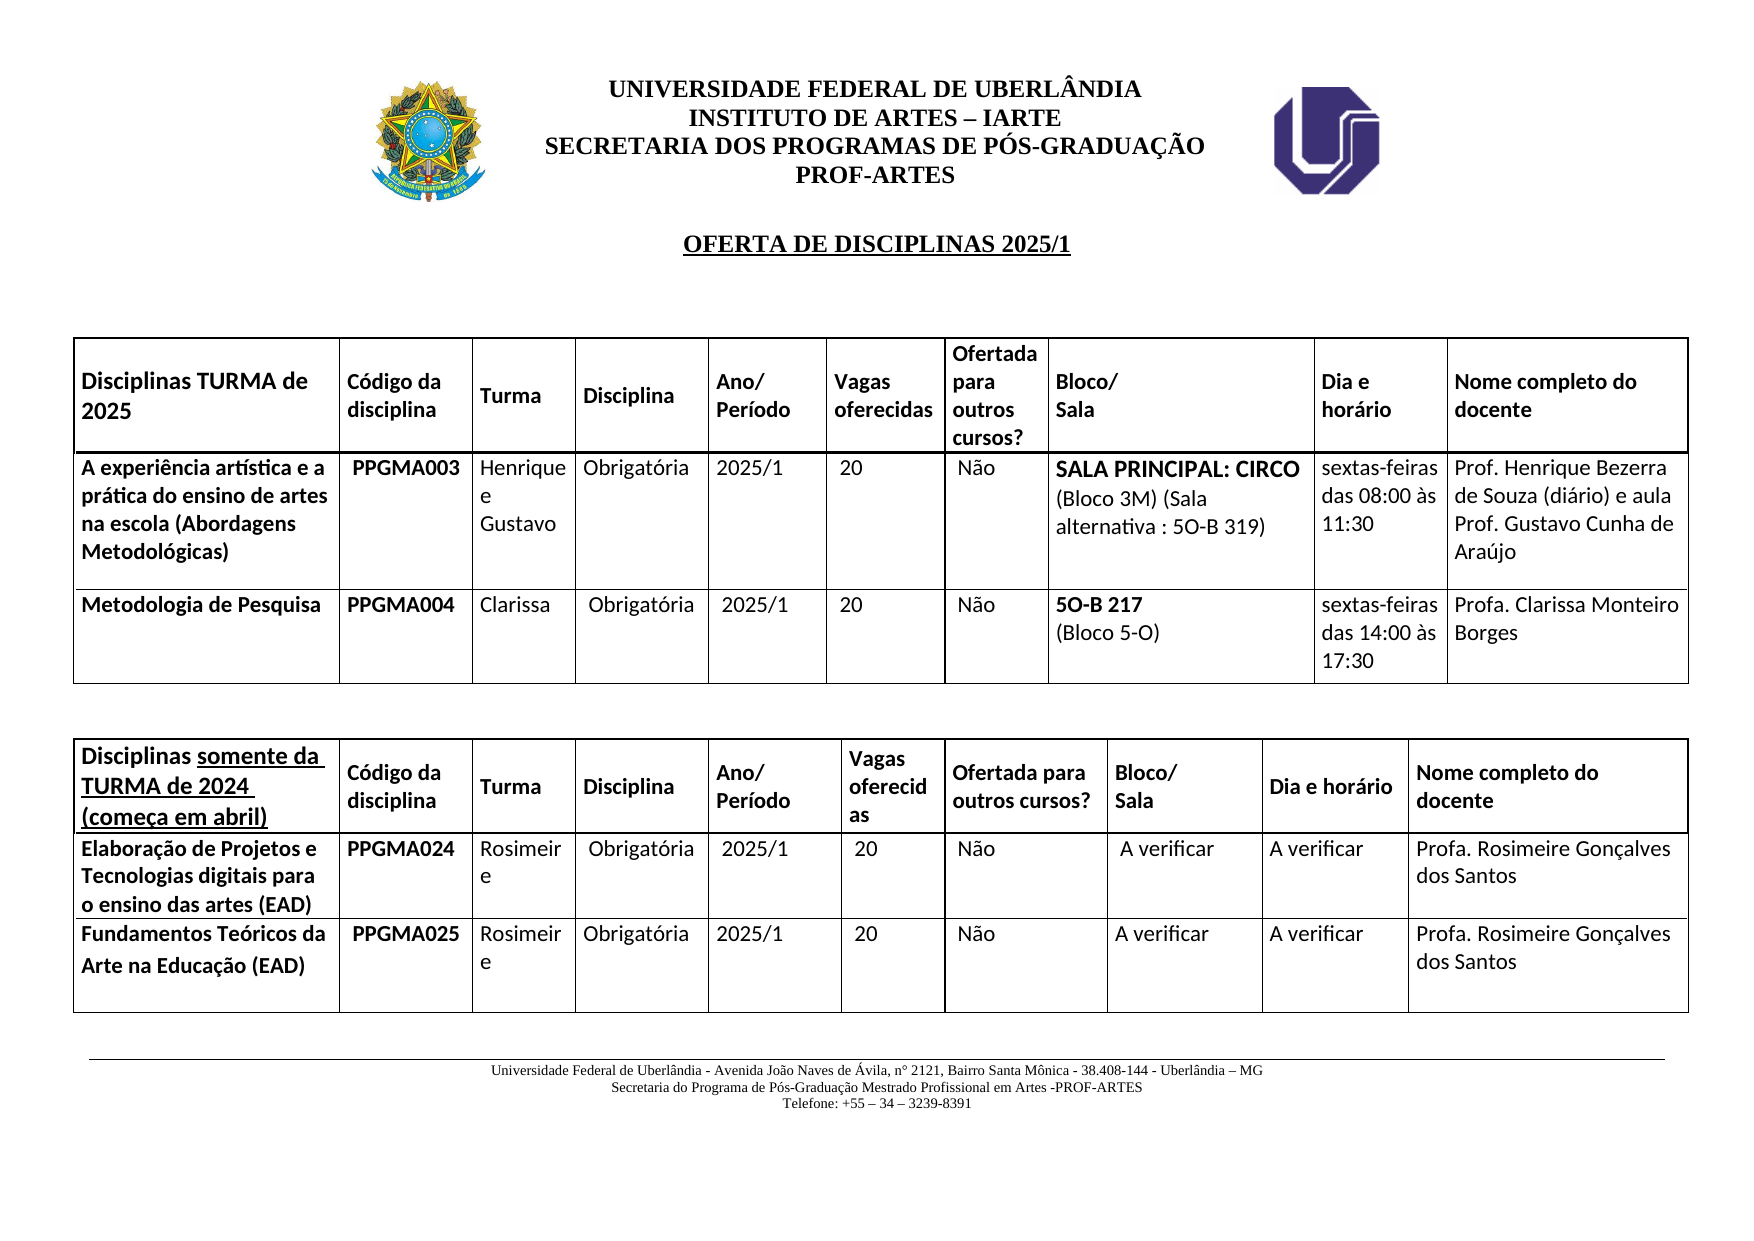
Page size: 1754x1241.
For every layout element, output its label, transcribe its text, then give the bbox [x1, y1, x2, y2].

table_header Nome completo do docente [1409, 740, 1687, 832]
table_cell Rosimeire [473, 834, 575, 918]
table_cell A verificar [1108, 834, 1262, 918]
table_header Dia e horário [1263, 740, 1408, 832]
table_cell Profa. Rosimeire Gonçalves dos Santos [1409, 834, 1688, 918]
table_header Dia e horário [1315, 339, 1447, 451]
picture [1274, 87, 1381, 196]
table_header Nome completo do docente [1448, 339, 1687, 451]
table_cell 20 [842, 834, 944, 918]
table_header Código da disciplina [340, 339, 472, 451]
table_cell 20 [827, 454, 944, 589]
table_cell Obrigatória [576, 919, 708, 1012]
table_header Turma [473, 339, 575, 451]
table_header Ano/ Período [709, 339, 826, 451]
table_header Bloco/ Sala [1108, 740, 1262, 832]
table_cell PPGMA024 [340, 834, 472, 918]
table_cell Profa. Rosimeire Gonçalves dos Santos [1409, 918, 1688, 1012]
table_header Ofertada para outros cursos? [946, 740, 1107, 832]
table_header Disciplina [576, 740, 708, 832]
table_cell Não [946, 834, 1107, 918]
table_cell sextas-feiras das 14:00 às 17:30 [1315, 590, 1447, 683]
table_cell Obrigatória [576, 590, 708, 683]
table_cell 2025/1 [709, 834, 841, 918]
table_cell 2025/1 [709, 590, 826, 683]
table_cell Elaboração de Projetos e Tecnologias digitais para o ensino das artes (EAD) [74, 833, 339, 918]
table_cell 2025/1 [709, 454, 826, 589]
table_cell PPGMA025 [340, 919, 472, 1012]
table_cell A verificar [1108, 919, 1262, 1012]
table_cell Metodologia de Pesquisa [74, 589, 339, 683]
table_header Vagas oferecidas [842, 740, 944, 832]
table_header Disciplinas TURMA de 2025 [75, 339, 339, 451]
table_cell Rosimeire [473, 919, 575, 1012]
table_cell Prof. Henrique Bezerra de Souza (diário) e aula Prof. Gustavo Cunha de Araújo [1448, 454, 1688, 589]
text OFERTA DE DISCIPLINAS 2025/1 [89, 229, 1665, 258]
table_cell 2025/1 [709, 919, 841, 1012]
table_header Bloco/ Sala [1049, 339, 1314, 451]
table_cell Henrique e Gustavo [473, 454, 575, 589]
table_cell Fundamentos Teóricos da Arte na Educação (EAD) [74, 918, 339, 1012]
picture [371, 81, 486, 202]
table_header Código da disciplina [340, 740, 472, 832]
table_cell sextas-feiras das 08:00 às 11:30 [1315, 454, 1447, 589]
table_header Vagas oferecidas [827, 339, 944, 451]
table_cell Obrigatória [576, 834, 708, 918]
table_cell Profa. Clarissa Monteiro Borges [1448, 589, 1688, 683]
table_cell Não [946, 454, 1048, 589]
table_header Ano/ Período [709, 740, 841, 832]
table_cell A experiência artística e a prática do ensino de artes na escola (Abordagens Metodológicas) [74, 452, 339, 589]
table_cell Clarissa [473, 590, 575, 683]
table_header Ofertada para outros cursos? [946, 339, 1048, 451]
table_cell Não [946, 919, 1107, 1012]
table_cell 20 [842, 919, 944, 1012]
table_cell Obrigatória [576, 454, 708, 589]
table_header Disciplinas somente da TURMA de 2024 (começa em abril) [75, 740, 339, 832]
table_cell Não [946, 590, 1048, 683]
table_cell A verificar [1263, 919, 1408, 1012]
table_cell SALA PRINCIPAL: CIRCO (Bloco 3M) (Sala alternativa : 5O-B 319) [1049, 454, 1314, 589]
table_header Turma [473, 740, 575, 832]
table_header Disciplina [576, 339, 708, 451]
table_cell 20 [827, 590, 944, 683]
table_cell PPGMA003 [340, 454, 472, 589]
table_cell A verificar [1263, 834, 1408, 918]
table_cell PPGMA004 [340, 590, 472, 683]
table_cell 5O-B 217 (Bloco 5-O) [1049, 590, 1314, 683]
